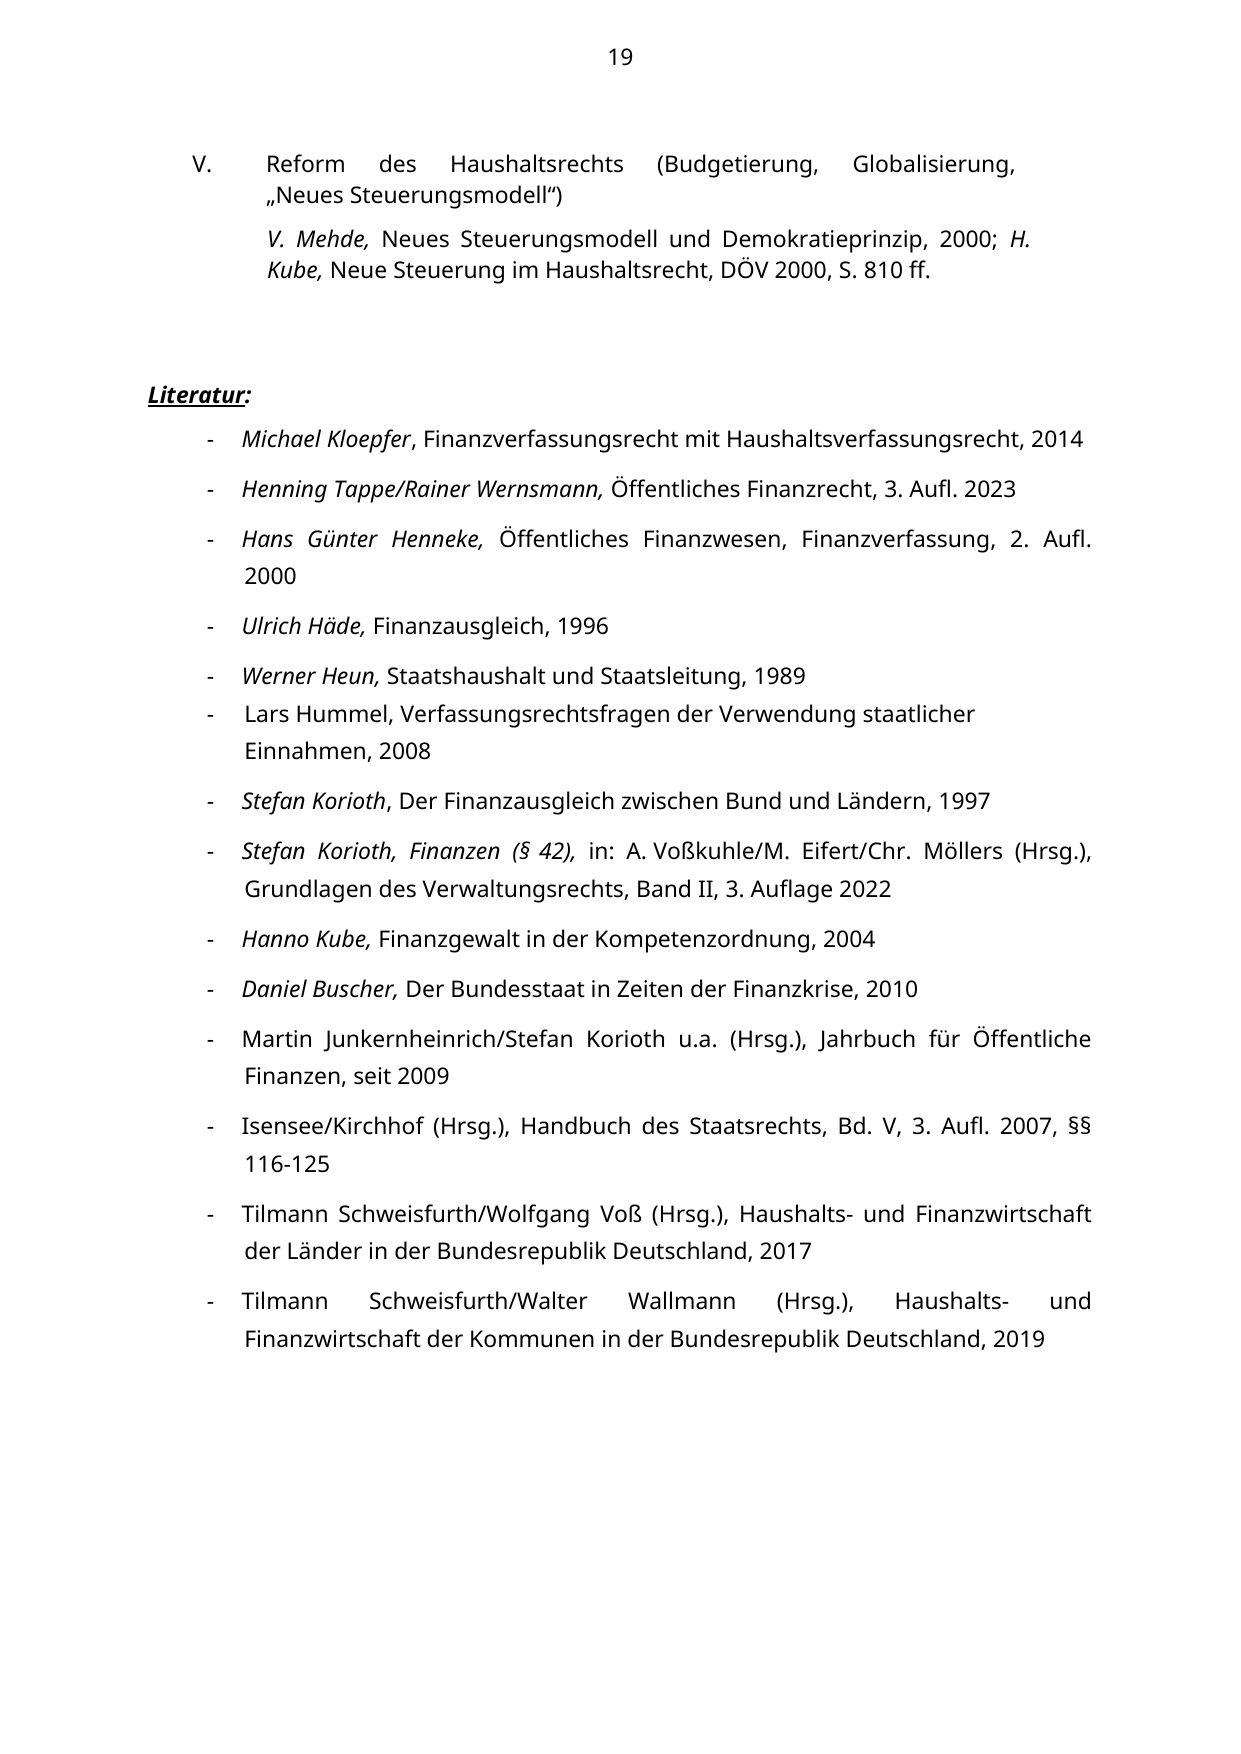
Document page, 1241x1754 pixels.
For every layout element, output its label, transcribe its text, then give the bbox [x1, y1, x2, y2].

text V. Mehde, Neues Steuerungsmodell und Demokratieprinzip, 2000; H. Kube, Neue Steuerung im Haushaltsrecht, DÖV 2000, S. 810 ff. [267, 223, 1033, 285]
text Literatur: [148, 379, 1093, 410]
list Lars Hummel, Verfassungsrechtsfragen der Verwendung staatlicher Einnahmen, 2008 [207, 698, 1093, 766]
list Michael Kloepfer, Finanzverfassungsrecht mit Haushaltsverfassungsrecht, 2014 [207, 423, 1093, 454]
list Tilmann Schweisfurth/Walter Wallmann (Hrsg.), Haushalts- und Finanzwirtschaft der Kommunen in der Bundesrepublik Deutschland, 2019 [207, 1285, 1093, 1354]
list Martin Junkernheinrich/Stefan Korioth u.a. (Hrsg.), Jahrbuch für Öffentliche Finanzen, seit 2009 [207, 1023, 1093, 1091]
list Ulrich Häde, Finanzausgleich, 1996 [207, 610, 1093, 641]
list Stefan Korioth, Der Finanzausgleich zwischen Bund und Ländern, 1997 [207, 785, 1093, 816]
list Tilmann Schweisfurth/Wolfgang Voß (Hrsg.), Haushalts- und Finanzwirtschaft der Länder in der Bundesrepublik Deutschland, 2017 [207, 1198, 1093, 1266]
list Daniel Buscher, Der Bundesstaat in Zeiten der Finanzkrise, 2010 [207, 973, 1093, 1004]
list Henning Tappe/Rainer Wernsmann, Öffentliches Finanzrecht, 3. Aufl. 2023 [207, 473, 1093, 504]
list Isensee/Kirchhof (Hrsg.), Handbuch des Staatsrechts, Bd. V, 3. Aufl. 2007, §§ 116-125 [207, 1110, 1093, 1179]
text V. Reform des Haushaltsrechts (Budgetierung, Globalisierung, „Neues Steuerungsmodell“) [192, 148, 1016, 210]
list Hans Günter Henneke, Öffentliches Finanzwesen, Finanzverfassung, 2. Aufl. 2000 [207, 523, 1093, 591]
list Hanno Kube, Finanzgewalt in der Kompetenzordnung, 2004 [207, 923, 1093, 954]
list Stefan Korioth, Finanzen (§ 42), in: A. Voßkuhle/M. Eifert/Chr. Möllers (Hrsg.), Grundlagen des Verwaltungsrechts, Band II, 3. Auflage 2022 [207, 835, 1093, 904]
list Werner Heun, Staatshaushalt und Staatsleitung, 1989 [207, 660, 1093, 691]
